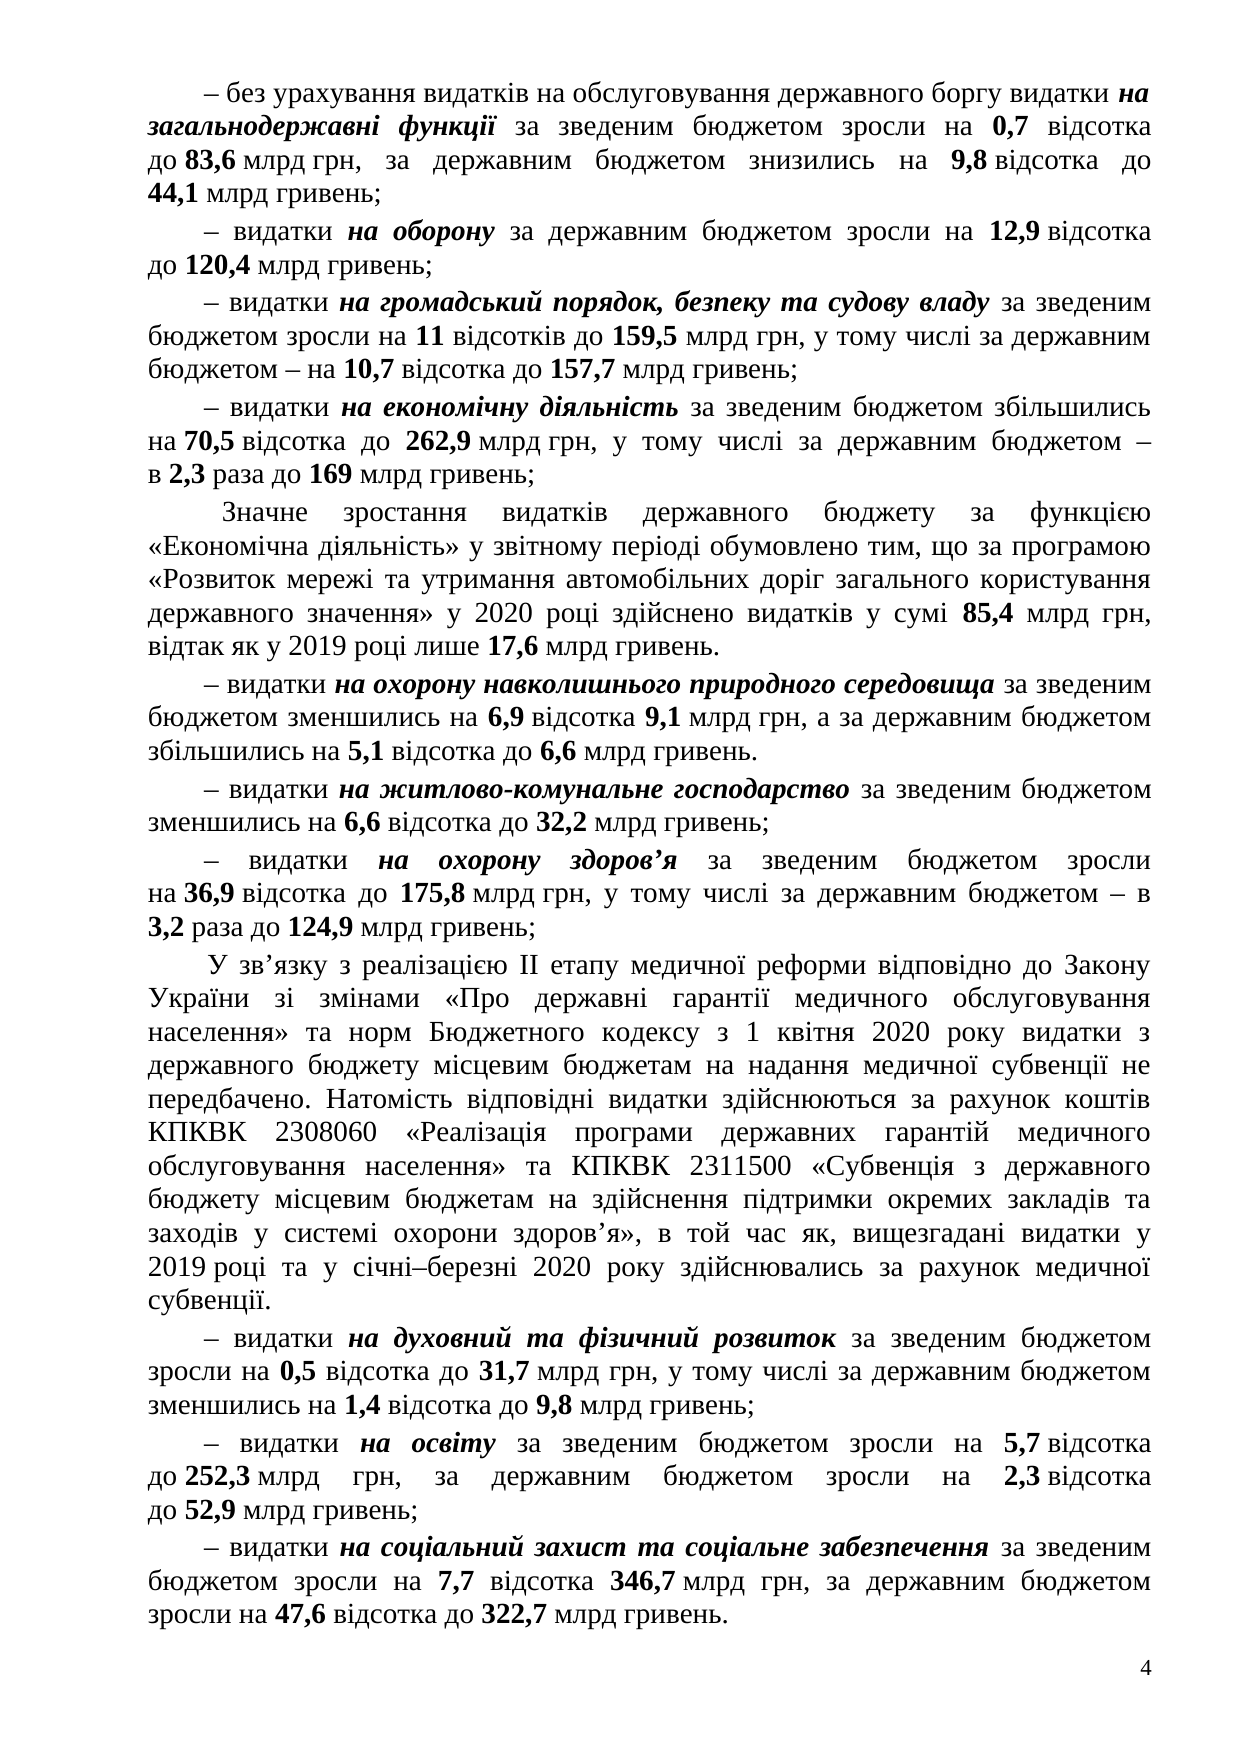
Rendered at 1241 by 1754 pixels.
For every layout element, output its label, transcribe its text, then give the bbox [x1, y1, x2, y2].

text – видатки на економічну діяльність за зведеним бюджетом збільшились на 70,5 відсотка до 262,9 млрд грн, у тому числі за державним бюджетом – в 2,3 раза до 169 млрд гривень; [148, 389, 1152, 490]
text – без урахування видатків на обслуговування державного боргу видатки на загальнодержавні функції за зведеним бюджетом зросли на 0,7 відсотка до 83,6 млрд грн, за державним бюджетом знизились на 9,8 відсотка до 44,1 млрд гривень; [148, 75, 1152, 209]
text Значне зростання видатків державного бюджету за функцією «Економічна діяльність» у звітному періоді обумовлено тим, що за програмою «Розвиток мережі та утримання автомобільних доріг загального користування державного значення» у 2020 році здійснено видатків у сумі 85,4 млрд грн, відтак як у 2019 році лише 17,6 млрд гривень. [148, 494, 1152, 662]
text – видатки на соціальний захист та соціальне забезпечення за зведеним бюджетом зросли на 7,7 відсотка 346,7 млрд грн, за державним бюджетом зросли на 47,6 відсотка до 322,7 млрд гривень. [148, 1529, 1152, 1630]
list У зв’язку з реалізацією ІІ етапу медичної реформи відповідно до Закону України зі змінами «Про державні гарантії медичного обслуговування населення» та норм Бюджетного кодексу з 1 квітня 2020 року видатки з державного бюджету місцевим бюджетам на надання медичної субвенції не передбачено. Натомість відповідні видатки здійснюються за рахунок коштів КПКВК 2308060 «Реалізація програми державних гарантій медичного обслуговування населення» та КПКВК 2311500 «Субвенція з державного бюджету місцевим бюджетам на здійснення підтримки окремих закладів та заходів у системі охорони здоров’я», в той час як, вищезгадані видатки у 2019 році та у січні–березні 2020 року здійснювались за рахунок медичної субвенції. [148, 947, 1152, 1316]
text – видатки на житлово-комунальне господарство за зведеним бюджетом зменшились на 6,6 відсотка до 32,2 млрд гривень; [148, 771, 1152, 838]
text – видатки на оборону за державним бюджетом зросли на 12,9 відсотка до 120,4 млрд гривень; [148, 213, 1152, 280]
text – видатки на духовний та фізичний розвиток за зведеним бюджетом зросли на 0,5 відсотка до 31,7 млрд грн, у тому числі за державним бюджетом зменшились на 1,4 відсотка до 9,8 млрд гривень; [148, 1320, 1152, 1421]
text – видатки на освіту за зведеним бюджетом зросли на 5,7 відсотка до 252,3 млрд грн, за державним бюджетом зросли на 2,3 відсотка до 52,9 млрд гривень; [148, 1425, 1152, 1525]
text – видатки на громадський порядок, безпеку та судову владу за зведеним бюджетом зросли на 11 відсотків до 159,5 млрд грн, у тому числі за державним бюджетом – на 10,7 відсотка до 157,7 млрд гривень; [148, 284, 1152, 385]
text – видатки на охорону здоров’я за зведеним бюджетом зросли на 36,9 відсотка до 175,8 млрд грн, у тому числі за державним бюджетом – в 3,2 раза до 124,9 млрд гривень; [148, 842, 1152, 943]
text – видатки на охорону навколишнього природного середовища за зведеним бюджетом зменшились на 6,9 відсотка 9,1 млрд грн, а за державним бюджетом збільшились на 5,1 відсотка до 6,6 млрд гривень. [148, 666, 1152, 767]
